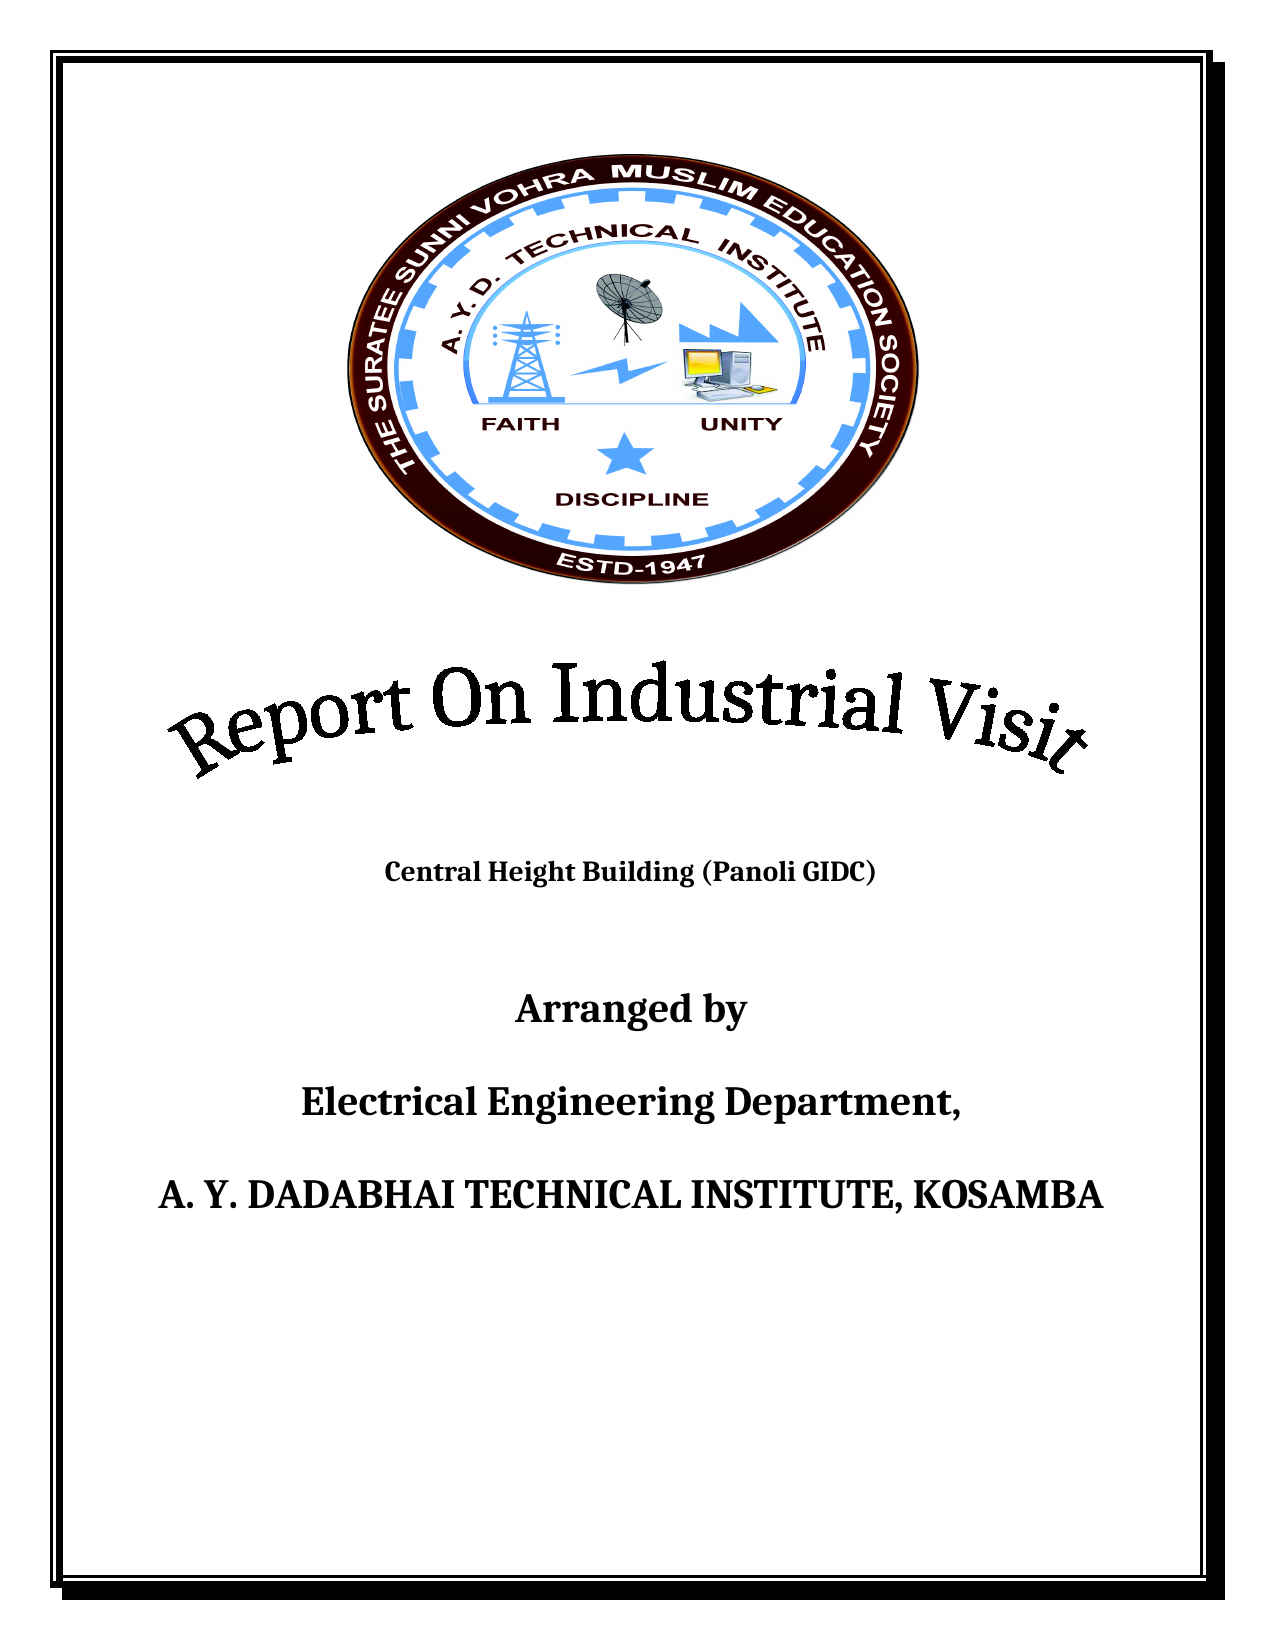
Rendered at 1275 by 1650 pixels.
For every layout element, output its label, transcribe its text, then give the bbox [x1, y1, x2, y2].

text A. Y. DADABHAI TECHNICAL INSTITUTE, KOSAMBA [150, 1171, 1112, 1219]
picture [334, 150, 929, 594]
text Arranged by [150, 985, 1112, 1033]
text Electrical Engineering Department, [150, 1078, 1112, 1126]
text Central Height Building (Panoli GIDC) [150, 855, 1112, 888]
